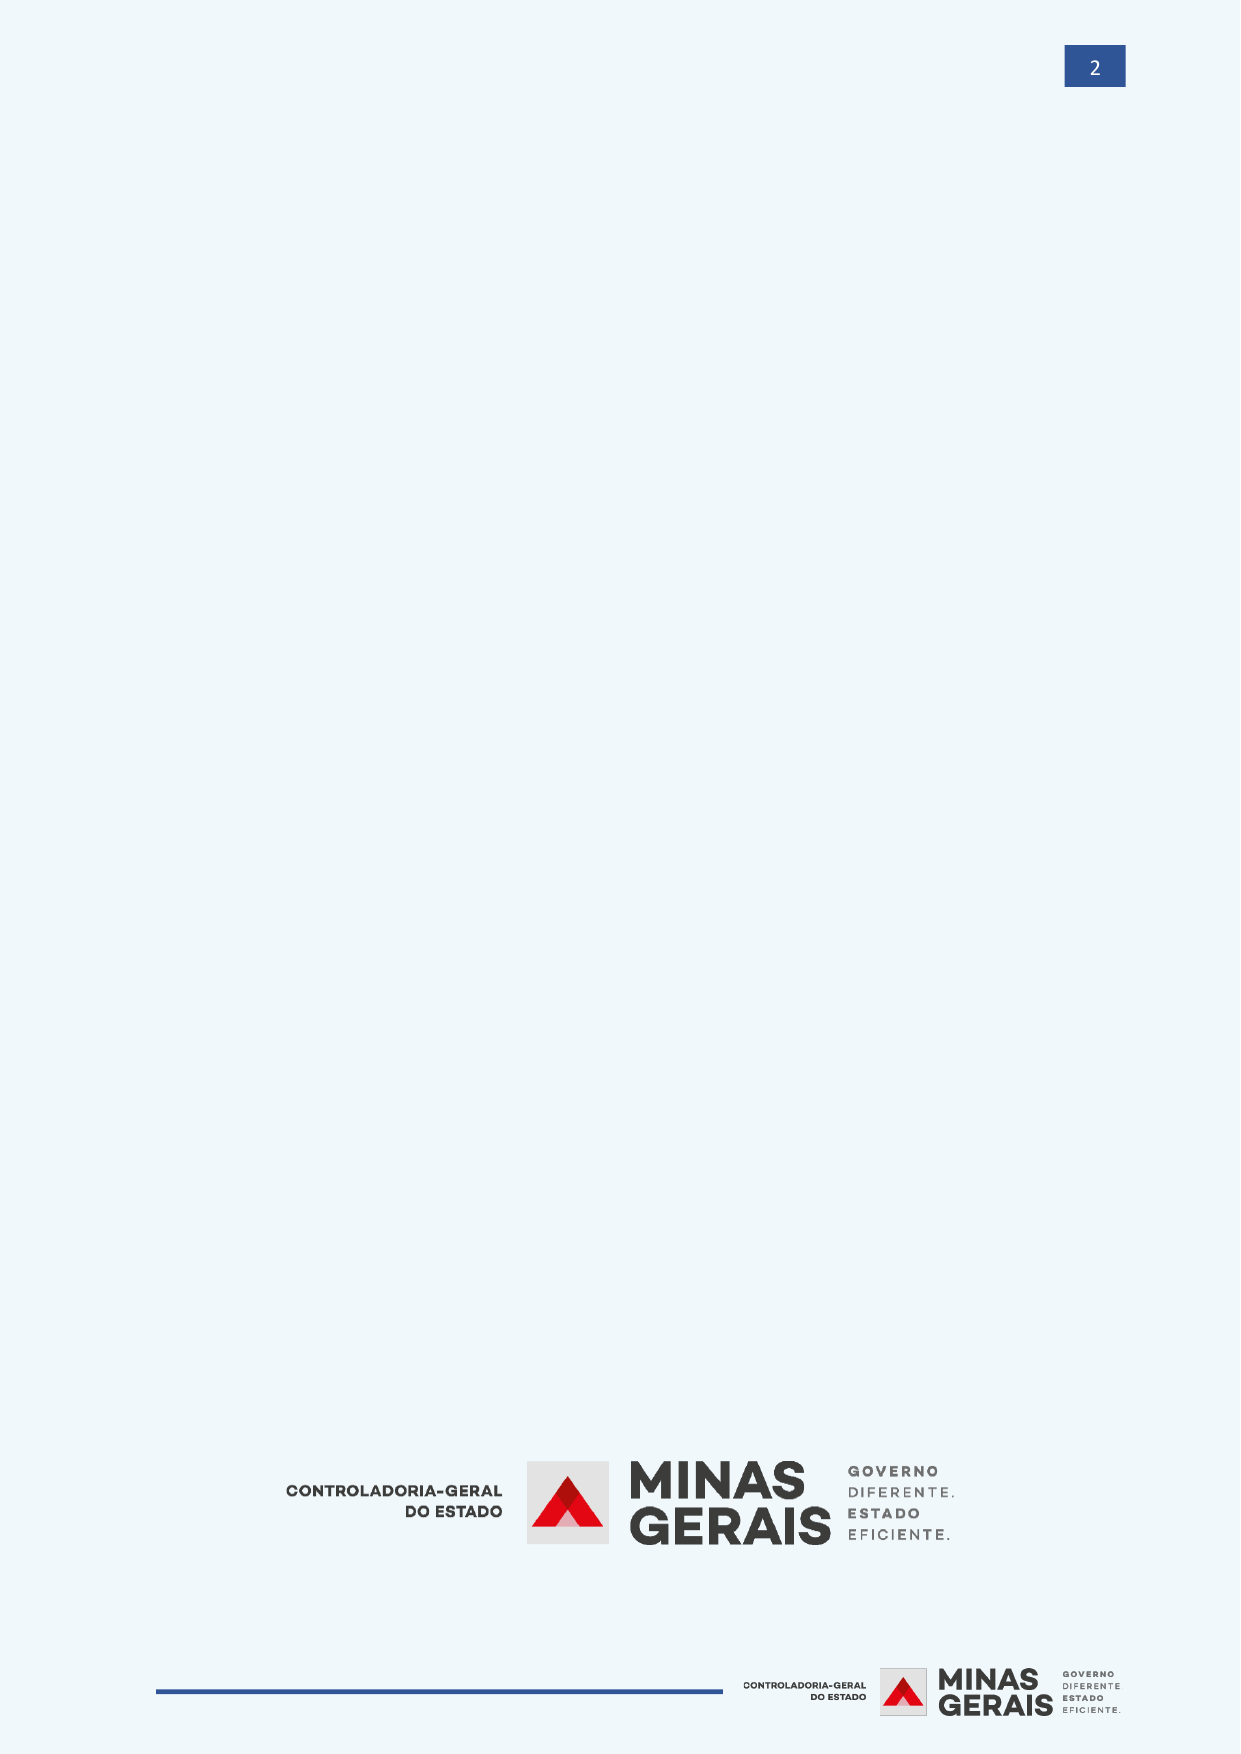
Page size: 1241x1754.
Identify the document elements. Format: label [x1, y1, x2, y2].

picture [286, 1461, 954, 1545]
picture [743, 1668, 1123, 1716]
